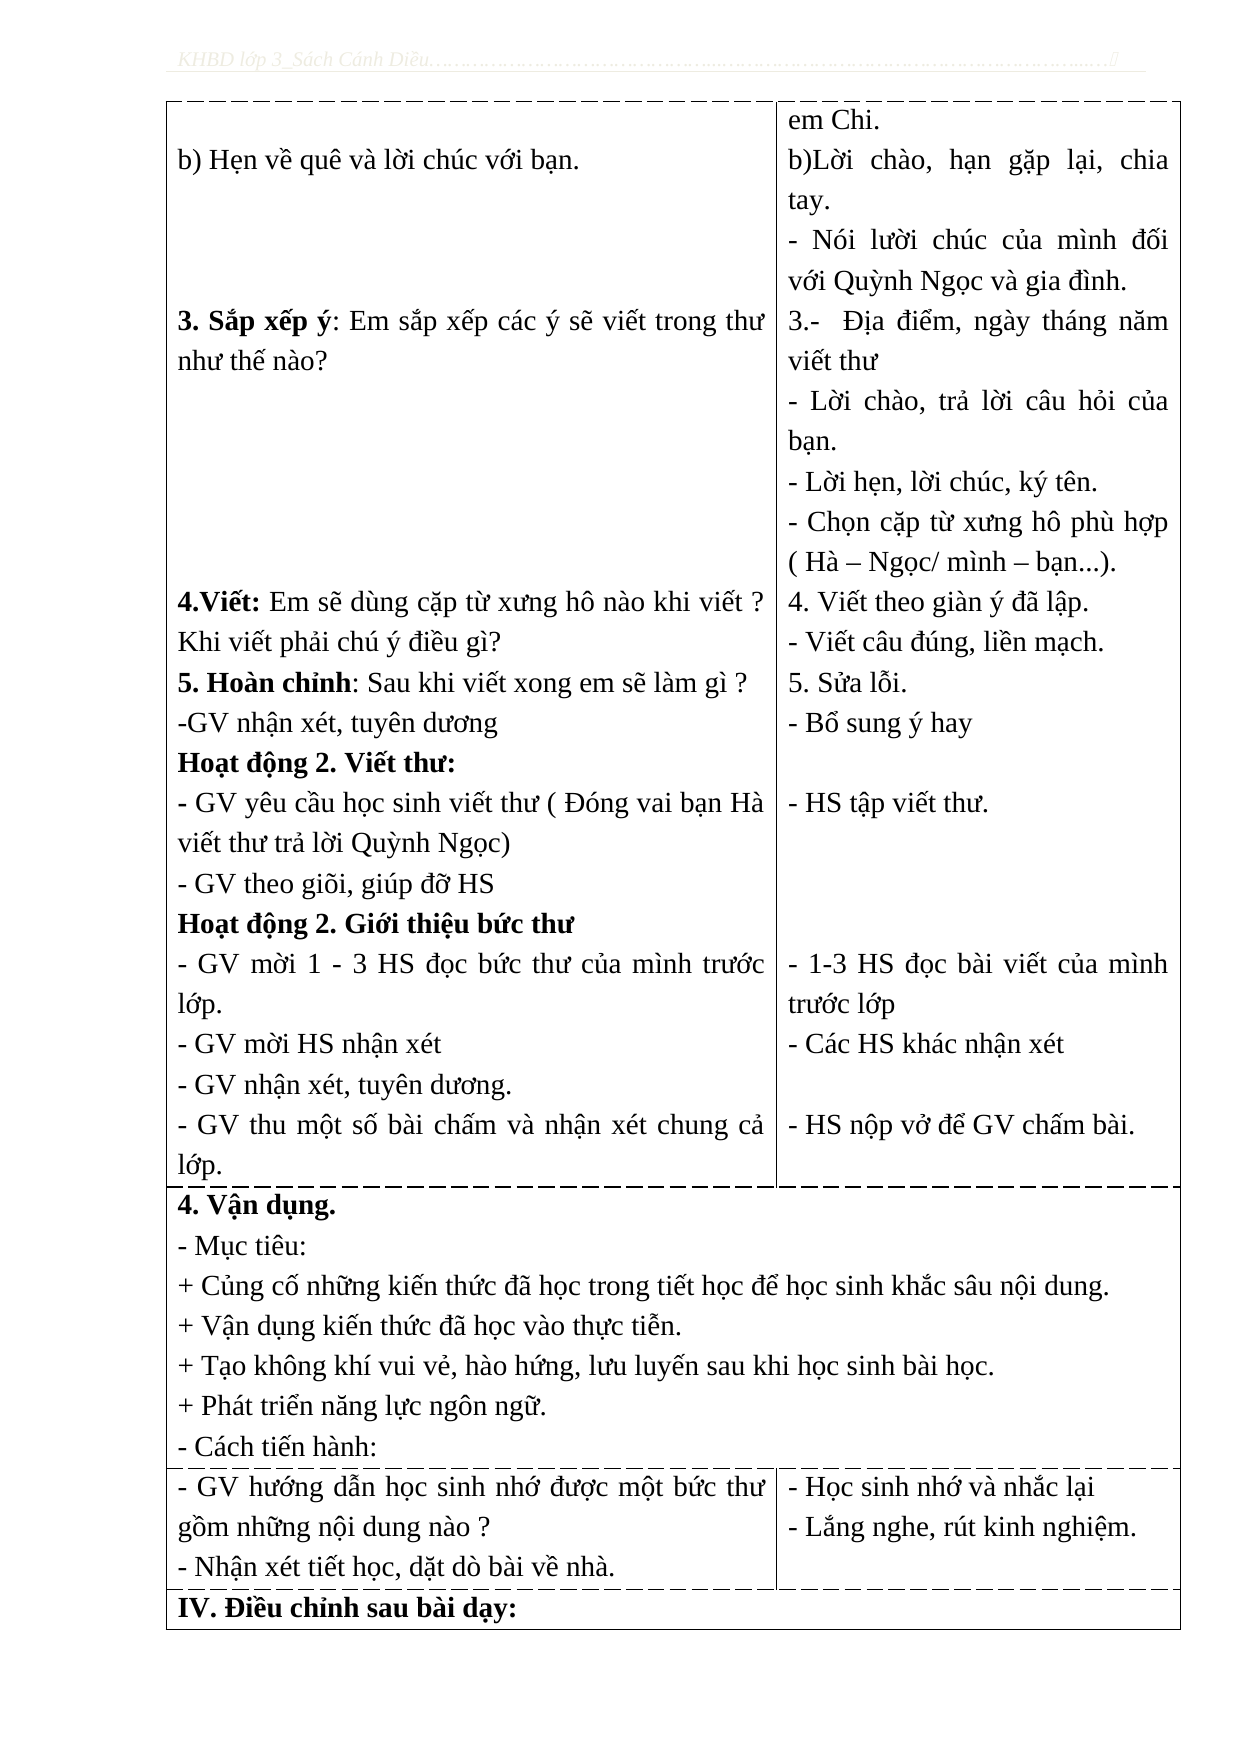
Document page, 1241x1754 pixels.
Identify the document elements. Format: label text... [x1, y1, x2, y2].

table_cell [777, 101, 1180, 1186]
table_cell - Học sinh nhớ và nhắc lại - Lắng nghe, rút kinh nghiệm. [777, 1468, 1180, 1589]
table_cell 4. Vận dụng. - Mục tiêu: + Củng cố những kiến thức đã học trong tiết học để học sinh khắc sâu nội dung. + Vận dụng kiến thức đã học vào thực tiễn. + Tạo không khí vui vẻ, hào hứng, lưu luyến sau khi học sinh bài học. + Phát triển năng lực ngôn ngữ. - Cách tiến hành: [167, 1186, 1180, 1468]
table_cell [167, 101, 776, 1186]
table_cell - GV hướng dẫn học sinh nhớ được một bức thư gồm những nội dung nào ? - Nhận xét tiết học, dặt dò bài về nhà. [167, 1468, 776, 1589]
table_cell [167, 1589, 1180, 1629]
